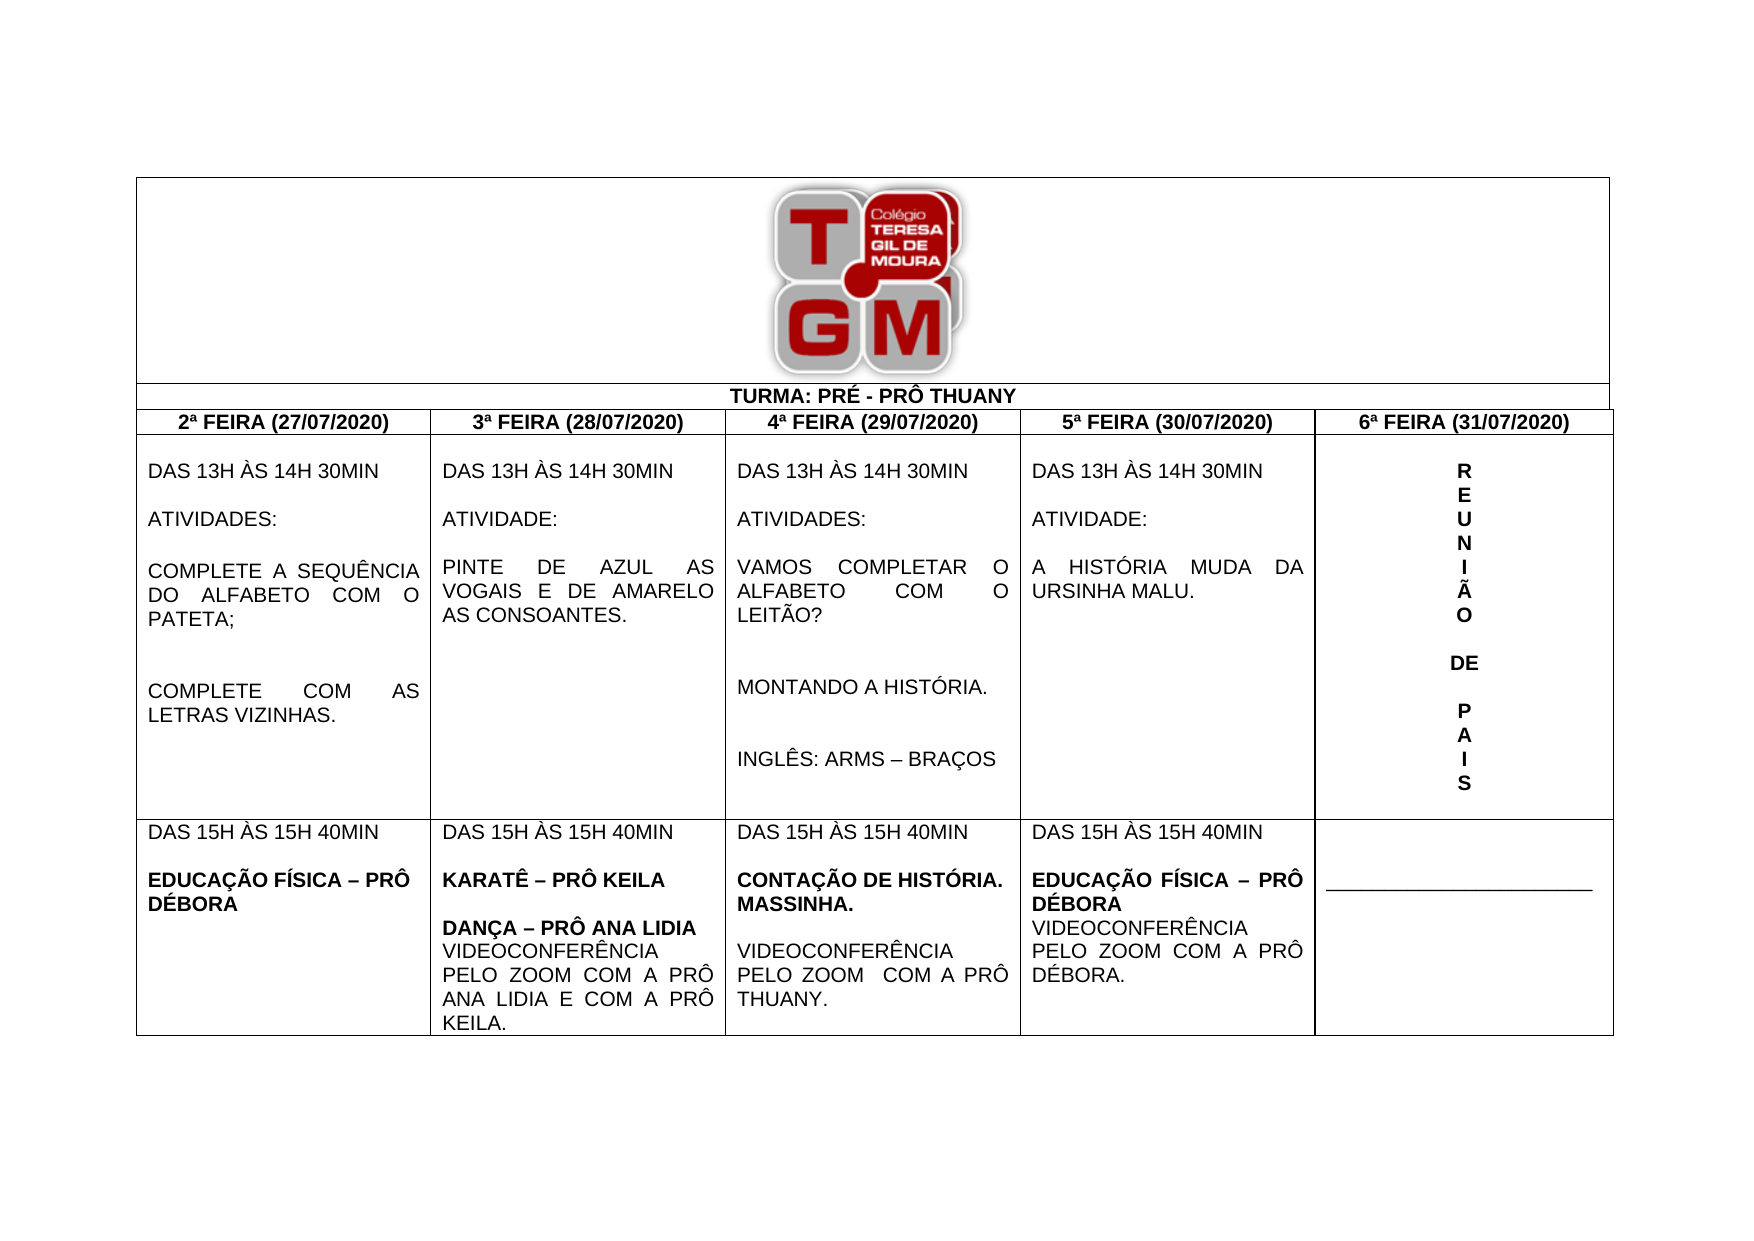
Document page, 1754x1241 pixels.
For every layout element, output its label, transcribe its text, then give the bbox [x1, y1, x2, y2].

table_cell TURMA: PRÉ - PRÔ THUANY [137, 384, 1609, 409]
table_cell DAS 15H ÀS 15H 40MIN CONTAÇÃO DE HISTÓRIA. MASSINHA. VIDEOCONFERÊNCIA PELO ZOOM COM A PRÔ THUANY. [726, 820, 1020, 1035]
picture [759, 177, 975, 383]
table_cell DAS 13H ÀS 14H 30MIN ATIVIDADES: VAMOS COMPLETAR O ALFABETO COM O LEITÃO? MONTANDO A HISTÓRIA. INGLÊS: ARMS – BRAÇOS [726, 435, 1020, 818]
table_cell 4ª FEIRA (29/07/2020) [726, 410, 1020, 434]
table_cell _______________________ [1316, 820, 1613, 1035]
table_cell DAS 13H ÀS 14H 30MIN ATIVIDADE: A HISTÓRIA MUDA DA URSINHA MALU. [1021, 435, 1314, 818]
table_header [964, 178, 1609, 383]
table_header [137, 178, 759, 383]
table_cell DAS 13H ÀS 14H 30MIN ATIVIDADE: PINTE DE AZUL AS VOGAIS E DE AMARELO AS CONSOANTES. [431, 435, 725, 818]
table_cell DAS 15H ÀS 15H 40MIN EDUCAÇÃO FÍSICA – PRÔ DÉBORA VIDEOCONFERÊNCIA PELO ZOOM COM A PRÔ DÉBORA. [1021, 820, 1314, 1035]
table_cell 6ª FEIRA (31/07/2020) [1316, 410, 1613, 434]
table_cell DAS 15H ÀS 15H 40MIN EDUCAÇÃO FÍSICA – PRÔ DÉBORA [137, 820, 430, 1035]
table_cell DAS 13H ÀS 14H 30MIN ATIVIDADES: COMPLETE A SEQUÊNCIA DO ALFABETO COM O PATETA; COMPLETE COM AS LETRAS VIZINHAS. [137, 435, 430, 818]
table_cell R E U N I Ã O DE P A I S [1316, 435, 1613, 818]
table_cell 3ª FEIRA (28/07/2020) [431, 410, 725, 434]
table_cell DAS 15H ÀS 15H 40MIN KARATÊ – PRÔ KEILA DANÇA – PRÔ ANA LIDIA VIDEOCONFERÊNCIA PELO ZOOM COM A PRÔ ANA LIDIA E COM A PRÔ KEILA. [431, 820, 725, 1035]
table_cell 2ª FEIRA (27/07/2020) [137, 410, 430, 434]
table_cell 5ª FEIRA (30/07/2020) [1021, 410, 1314, 434]
